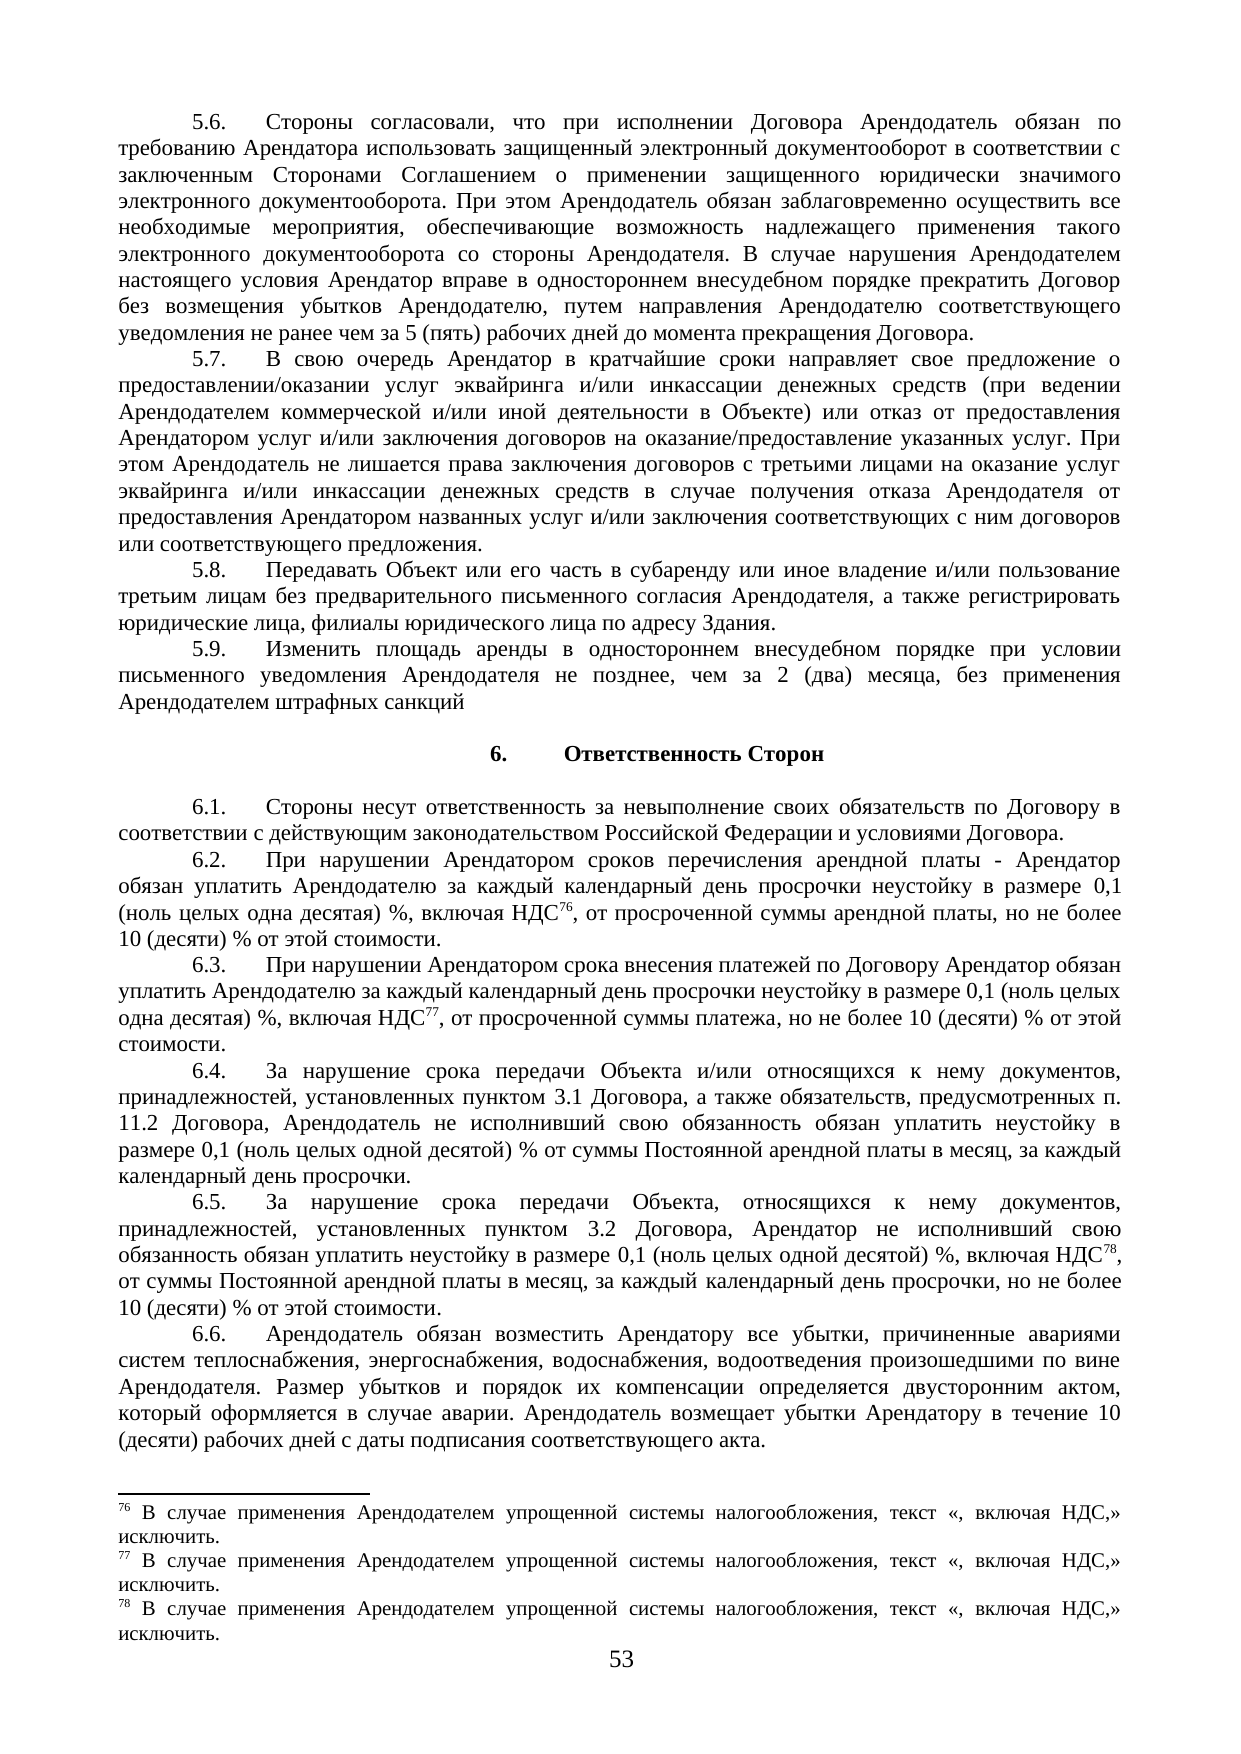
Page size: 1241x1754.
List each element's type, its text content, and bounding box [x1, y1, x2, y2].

list Изменить площадь аренды в одностороннем внесудебном порядке при условии письменного уведомления Арендодателя не позднее, чем за 2 (два) месяца, без применения Арендодателем штрафных санкций [118, 635, 1122, 714]
list За нарушение срока передачи Объекта, относящихся к нему документов, принадлежностей, установленных пунктом 3.2 Договора, Арендатор не исполнивший свою обязанность обязан уплатить неустойку в размере 0,1 (ноль целых одной десятой) %, включая НДС, от суммы Постоянной арендной платы в месяц, за каждый календарный день просрочки, но не более 10 (десяти) % от этой стоимости. [118, 1188, 1122, 1320]
list Передавать Объект или его часть в субаренду или иное владение и/или пользование третьим лицам без предварительного письменного согласия Арендодателя, а также регистрировать юридические лица, филиалы юридического лица по адресу Здания. [118, 556, 1122, 635]
list При нарушении Арендатором сроков перечисления арендной платы - Арендатор обязан уплатить Арендодателю за каждый календарный день просрочки неустойку в размере 0,1 (ноль целых одна десятая) %, включая НДС, от просроченной суммы арендной платы, но не более 10 (десяти) % от этой стоимости. [118, 846, 1122, 951]
list Арендодатель обязан возместить Арендатору все убытки, причиненные авариями систем теплоснабжения, энергоснабжения, водоснабжения, водоотведения произошедшими по вине Арендодателя. Размер убытков и порядок их компенсации определяется двусторонним актом, который оформляется в случае аварии. Арендодатель возмещает убытки Арендатору в течение 10 (десяти) рабочих дней с даты подписания соответствующего акта. [118, 1320, 1122, 1452]
list За нарушение срока передачи Объекта и/или относящихся к нему документов, принадлежностей, установленных пунктом 3.1 Договора, а также обязательств, предусмотренных п. 11.2 Договора, Арендодатель не исполнивший свою обязанность обязан уплатить неустойку в размере 0,1 (ноль целых одной десятой) % от суммы Постоянной арендной платы в месяц, за каждый календарный день просрочки. [118, 1057, 1122, 1188]
list Ответственность Сторон [118, 740, 1122, 767]
list Стороны несут ответственность за невыполнение своих обязательств по Договору в соответствии с действующим законодательством Российской Федерации и условиями Договора. [118, 793, 1122, 846]
list Стороны согласовали, что при исполнении Договора Арендодатель обязан по требованию Арендатора использовать защищенный электронный документооборот в соответствии с заключенным Сторонами Соглашением о применении защищенного юридически значимого электронного документооборота. При этом Арендодатель обязан заблаговременно осуществить все необходимые мероприятия, обеспечивающие возможность надлежащего применения такого электронного документооборота со стороны Арендодателя. В случае нарушения Арендодателем настоящего условия Арендатор вправе в одностороннем внесудебном порядке прекратить Договор без возмещения убытков Арендодателю, путем направления Арендодателю соответствующего уведомления не ранее чем за 5 (пять) рабочих дней до момента прекращения Договора. [118, 108, 1122, 345]
list В свою очередь Арендатор в кратчайшие сроки направляет свое предложение о предоставлении/оказании услуг эквайринга и/или инкассации денежных средств (при ведении Арендодателем коммерческой и/или иной деятельности в Объекте) или отказ от предоставления Арендатором услуг и/или заключения договоров на оказание/предоставление указанных услуг. При этом Арендодатель не лишается права заключения договоров с третьими лицами на оказание услуг эквайринга и/или инкассации денежных средств в случае получения отказа Арендодателя от предоставления Арендатором названных услуг и/или заключения соответствующих с ним договоров или соответствующего предложения. [118, 345, 1122, 556]
list При нарушении Арендатором срока внесения платежей по Договору Арендатор обязан уплатить Арендодателю за каждый календарный день просрочки неустойку в размере 0,1 (ноль целых одна десятая) %, включая НДС, от просроченной суммы платежа, но не более 10 (десяти) % от этой стоимости. [118, 951, 1122, 1057]
